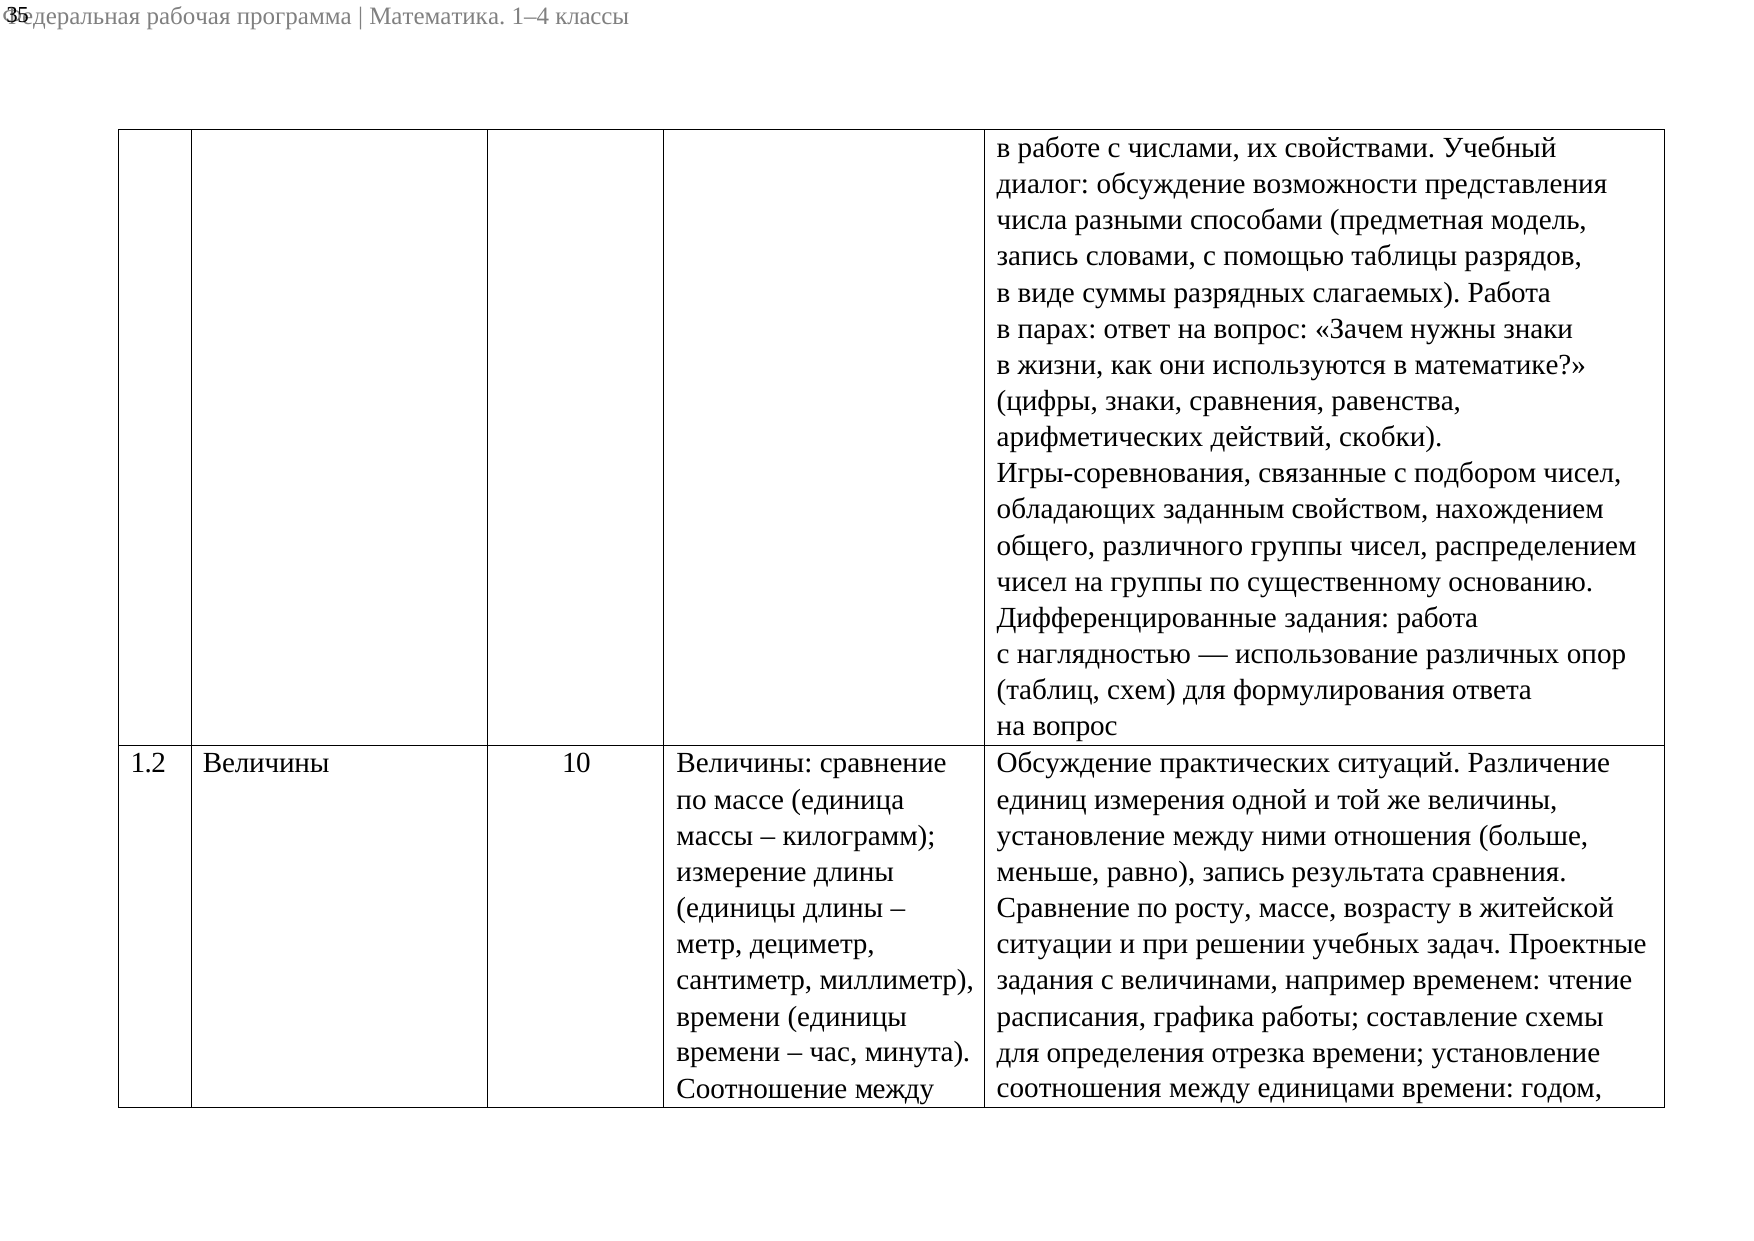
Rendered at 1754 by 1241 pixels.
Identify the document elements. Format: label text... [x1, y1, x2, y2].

table_header [664, 130, 984, 744]
table_header в работе с числами, их свойствами. Учебный диалог: обсуждение возможности представления числа разными способами (предметная модель, запись словами, с помощью таблицы разрядов, в виде суммы разрядных слагаемых). Работа в парах: ответ на вопрос: «Зачем нужны знаки в жизни, как они используются в математике?» (цифры, знаки, сравнения, равенства, арифметических действий, скобки). Игры-соревнования, связанные с подбором чисел, обладающих заданным свойством, нахождением общего, различного группы чисел, распределением чисел на группы по существенному основанию. Дифференцированные задания: работа с наглядностью — использование различных опор (таблиц, схем) для формулирования ответа на вопрос [985, 130, 1664, 744]
table_cell Величины [192, 746, 487, 1107]
table_header [488, 130, 663, 744]
table_cell Величины: сравнение по массе (единица массы – килограмм); измерение длины (единицы длины – метр, дециметр, сантиметр, миллиметр), времени (единицы времени – час, минута). Соотношение между [664, 746, 984, 1107]
table_cell 1.2 [119, 746, 191, 1107]
table_cell 10 [488, 746, 663, 1107]
table_header [119, 130, 191, 744]
table_header [192, 130, 487, 744]
table_cell Обсуждение практических ситуаций. Различение единиц измерения одной и той же величины, установление между ними отношения (больше, меньше, равно), запись результата сравнения. Сравнение по росту, массе, возрасту в житейской ситуации и при решении учебных задач. Проектные задания с величинами, например временем: чтение расписания, графика работы; составление схемы для определения отрезка времени; установление соотношения между единицами времени: годом, [985, 746, 1664, 1107]
